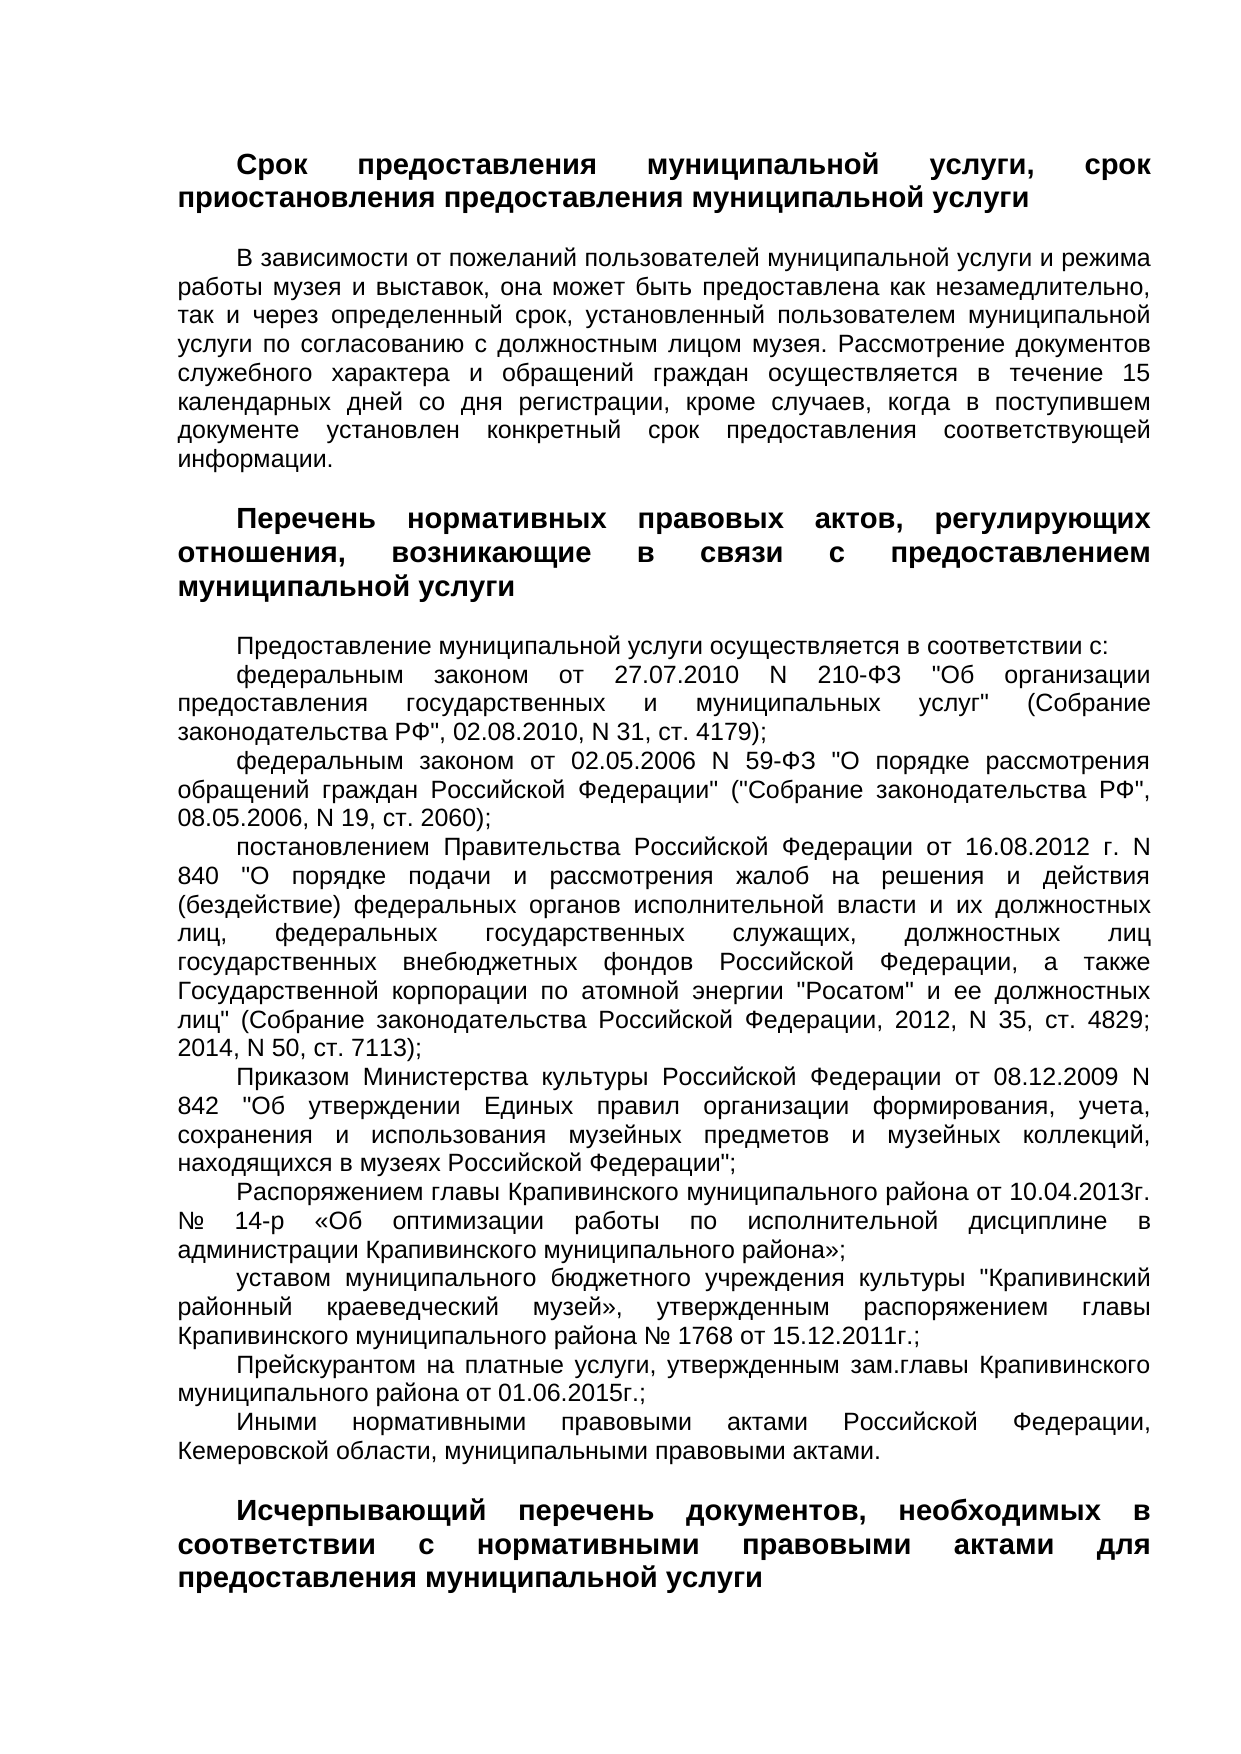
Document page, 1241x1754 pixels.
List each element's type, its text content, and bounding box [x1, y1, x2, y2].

text федеральным законом от 27.07.2010 N 210-ФЗ "Об организации предоставления государственных и муниципальных услуг" (Собрание законодательства РФ", 02.08.2010, N 31, ст. 4179); [177, 659, 1152, 746]
text Исчерпывающий перечень документов, необходимых в соответствии с нормативными правовыми актами для предоставления муниципальной услуги [177, 1493, 1152, 1594]
text Перечень нормативных правовых актов, регулирующих отношения, возникающие в связи с предоставлением муниципальной услуги [177, 501, 1152, 602]
text Прейскурантом на платные услуги, утвержденным зам.главы Крапивинского муниципального района от 01.06.2015г.; [177, 1349, 1152, 1407]
text федеральным законом от 02.05.2006 N 59-ФЗ "О порядке рассмотрения обращений граждан Российской Федерации" ("Собрание законодательства РФ", 08.05.2006, N 19, ст. 2060); [177, 746, 1152, 832]
text Предоставление муниципальной услуги осуществляется в соответствии с: [177, 631, 1152, 659]
text уставом муниципального бюджетного учреждения культуры "Крапивинский районный краеведческий музей», утвержденным распоряжением главы Крапивинского муниципального района № 1768 от 15.12.2011г.; [177, 1263, 1152, 1349]
text Приказом Министерства культуры Российской Федерации от 08.12.2009 N 842 "Об утверждении Единых правил организации формирования, учета, сохранения и использования музейных предметов и музейных коллекций, находящихся в музеях Российской Федерации"; [177, 1062, 1152, 1177]
text В зависимости от пожеланий пользователей муниципальной услуги и режима работы музея и выставок, она может быть предоставлена как незамедлительно, так и через определенный срок, установленный пользователем муниципальной услуги по согласованию с должностным лицом музея. Рассмотрение документов служебного характера и обращений граждан осуществляется в течение 15 календарных дней со дня регистрации, кроме случаев, когда в поступившем документе установлен конкретный срок предоставления соответствующей информации. [177, 243, 1152, 473]
text постановлением Правительства Российской Федерации от 16.08.2012 г. N 840 "О порядке подачи и рассмотрения жалоб на решения и действия (бездействие) федеральных органов исполнительной власти и их должностных лиц, федеральных государственных служащих, должностных лиц государственных внебюджетных фондов Российской Федерации, а также Государственной корпорации по атомной энергии "Росатом" и ее должностных лиц" (Собрание законодательства Российской Федерации, 2012, N 35, ст. 4829; 2014, N 50, ст. 7113); [177, 832, 1152, 1062]
text Срок предоставления муниципальной услуги, срок приостановления предоставления муниципальной услуги [177, 147, 1152, 214]
text Распоряжением главы Крапивинского муниципального района от 10.04.2013г. № 14-р «Об оптимизации работы по исполнительной дисциплине в администрации Крапивинского муниципального района»; [177, 1177, 1152, 1263]
text Иными нормативными правовыми актами Российской Федерации, Кемеровской области, муниципальными правовыми актами. [177, 1407, 1152, 1464]
